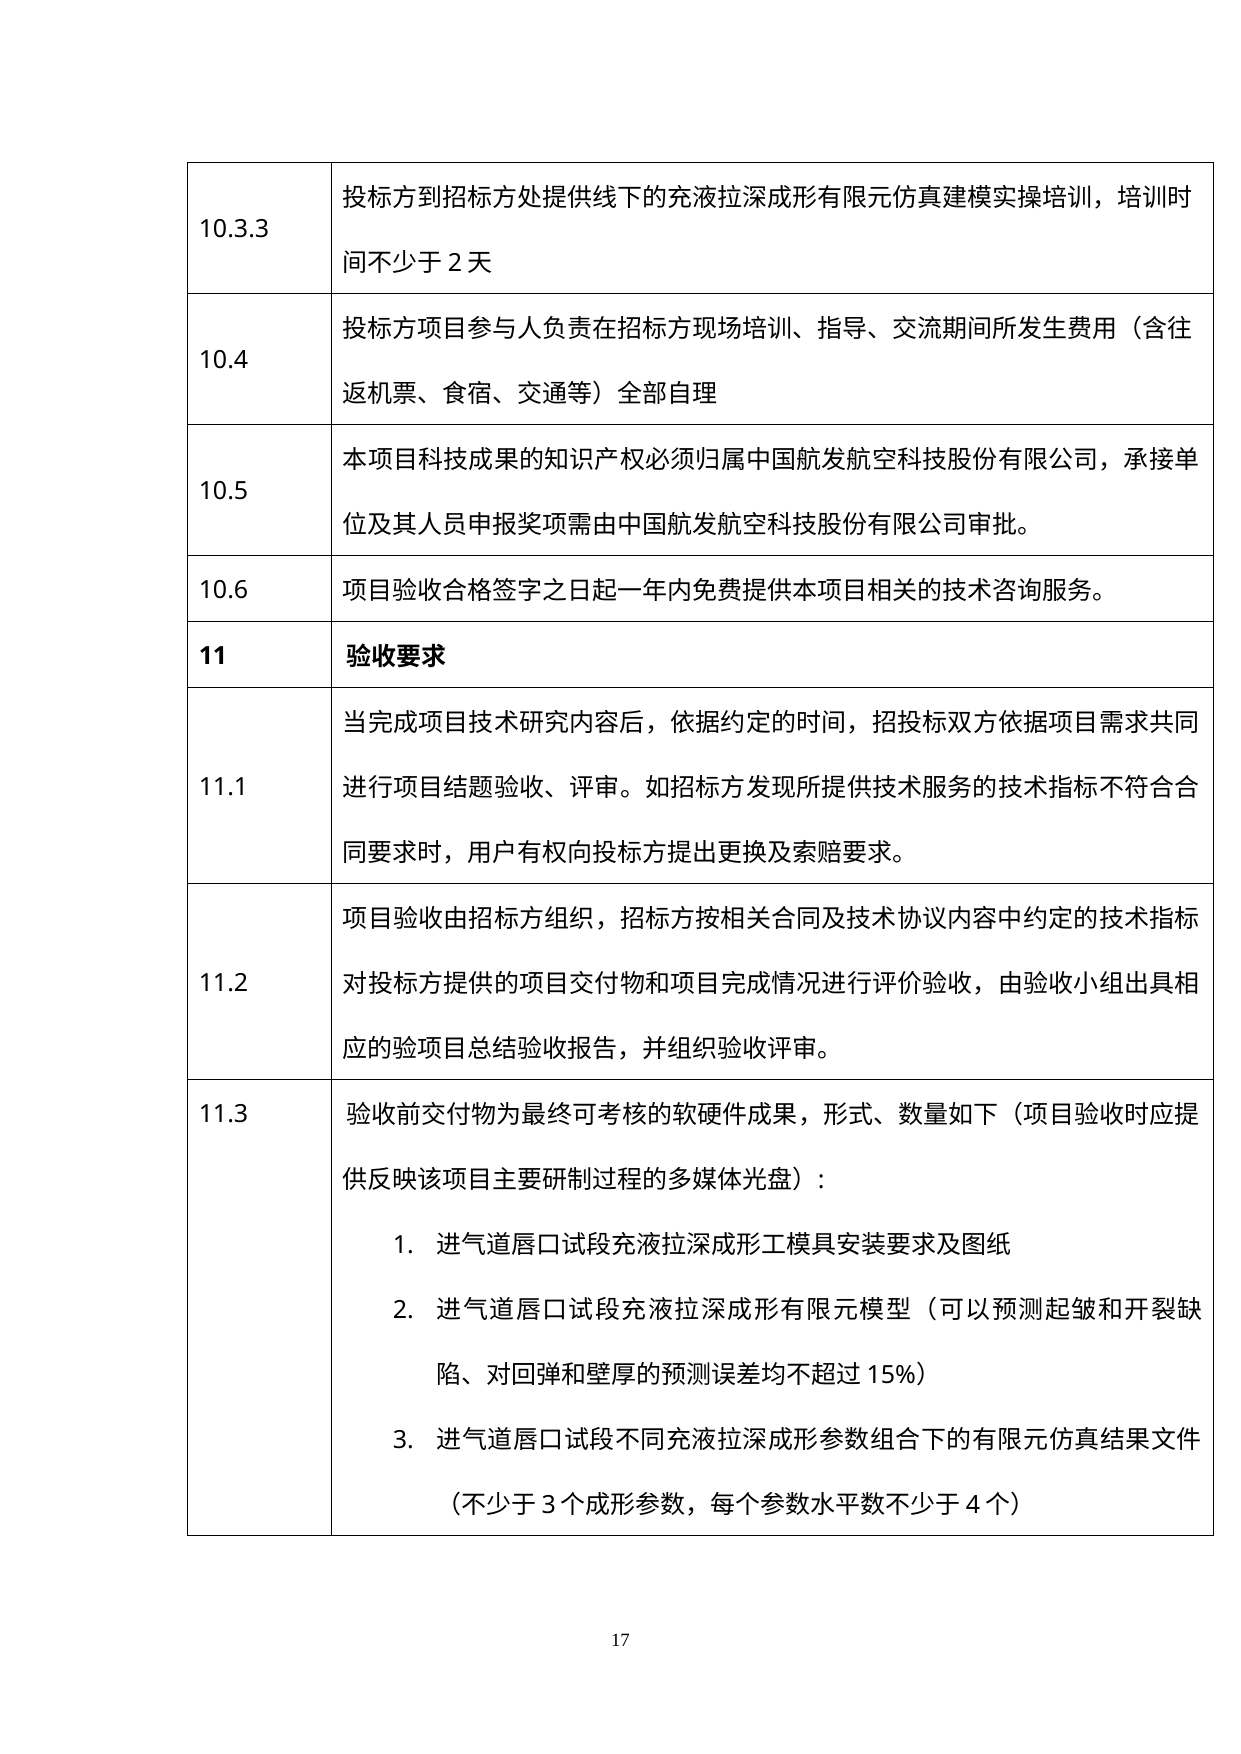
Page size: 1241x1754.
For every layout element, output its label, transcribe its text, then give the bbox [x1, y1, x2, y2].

table_cell 本项目科技成果的知识产权必须归属中国航发航空科技股份有限公司，承接单位及其人员申报奖项需由中国航发航空科技股份有限公司审批。 [332, 425, 1213, 555]
table_cell 10.5 [188, 425, 331, 555]
table_cell 10.6 [188, 556, 331, 621]
table_cell 10.3.3 [188, 163, 331, 293]
table_cell 投标方到招标方处提供线下的充液拉深成形有限元仿真建模实操培训，培训时间不少于2天 [332, 163, 1213, 293]
table_cell 当完成项目技术研究内容后，依据约定的时间，招投标双方依据项目需求共同进行项目结题验收、评审。如招标方发现所提供技术服务的技术指标不符合合同要求时，用户有权向投标方提出更换及索赔要求。 [332, 688, 1213, 883]
table_cell 11.1 [188, 688, 331, 883]
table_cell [332, 1080, 1213, 1535]
table_cell 10.4 [188, 294, 331, 424]
table_cell 11 [188, 622, 331, 687]
table_cell 11.2 [188, 884, 331, 1079]
table_cell 投标方项目参与人负责在招标方现场培训、指导、交流期间所发生费用（含往返机票、食宿、交通等）全部自理 [332, 294, 1213, 424]
table_cell 验收要求 [332, 622, 1213, 687]
table_cell 11.3 [188, 1080, 331, 1535]
table_cell 项目验收合格签字之日起一年内免费提供本项目相关的技术咨询服务。 [332, 556, 1213, 621]
table_cell 项目验收由招标方组织，招标方按相关合同及技术协议内容中约定的技术指标对投标方提供的项目交付物和项目完成情况进行评价验收，由验收小组出具相应的验项目总结验收报告，并组织验收评审。 [332, 884, 1213, 1079]
